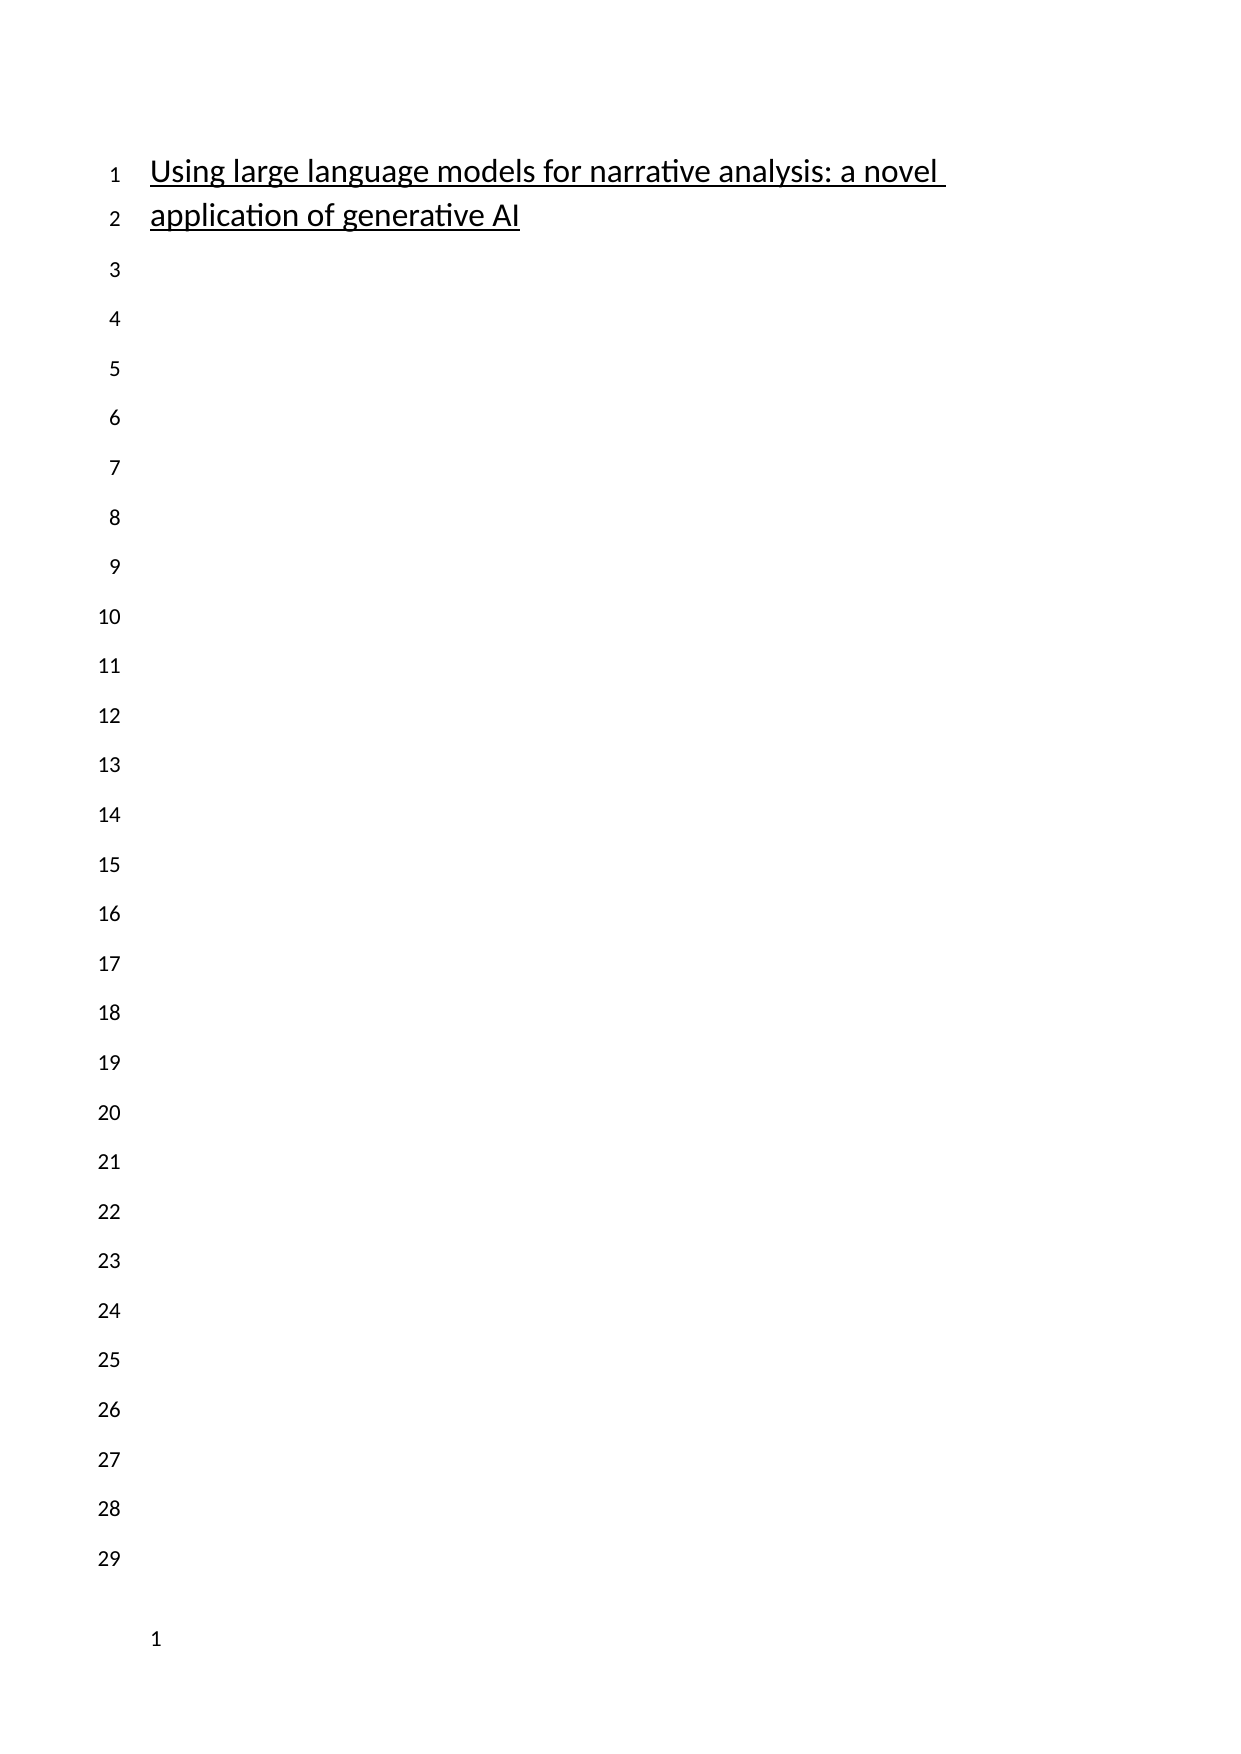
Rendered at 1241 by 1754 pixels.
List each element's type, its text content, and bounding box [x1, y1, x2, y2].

text Using large language models for narrative analysis: a novel application of generative AI [150, 150, 1090, 235]
